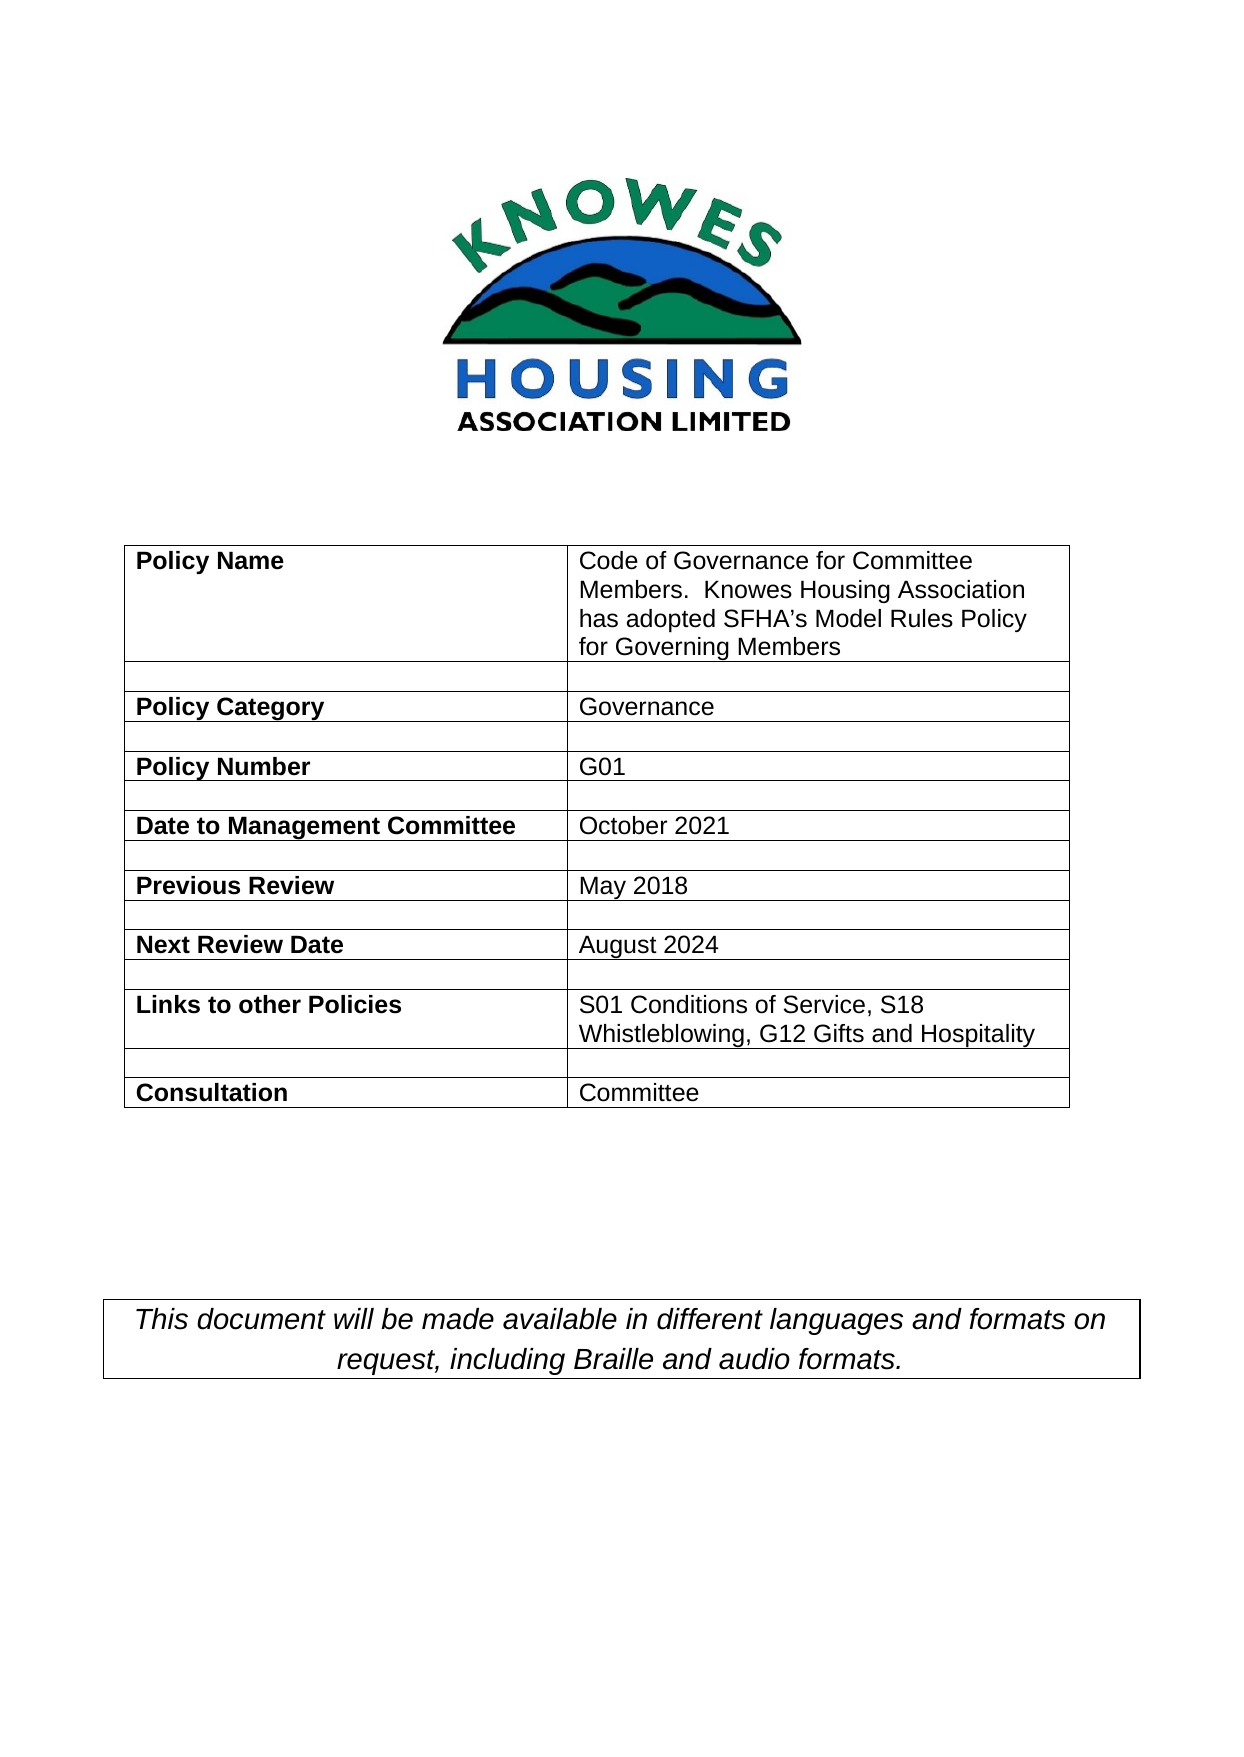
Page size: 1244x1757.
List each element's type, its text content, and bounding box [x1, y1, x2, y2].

table_header Policy Name [125, 546, 567, 661]
table_cell [568, 901, 1069, 929]
table_cell [568, 1049, 1069, 1077]
table_cell [125, 841, 567, 870]
table_cell October 2021 [568, 811, 1069, 840]
text This document will be made available in different languages and formats on request, including Braille and audio formats. [104, 1300, 1139, 1378]
table_cell Policy Category [125, 692, 567, 721]
table_cell [568, 662, 1069, 691]
picture [442, 178, 802, 431]
table_cell Policy Number [125, 752, 567, 780]
table_cell [125, 662, 567, 691]
table_cell [125, 722, 567, 751]
table_cell Governance [568, 692, 1069, 721]
table_cell May 2018 [568, 871, 1069, 899]
table_cell [125, 960, 567, 989]
table_cell Consultation [125, 1078, 567, 1107]
table_cell S01 Conditions of Service, S18 Whistleblowing, G12 Gifts and Hospitality [568, 990, 1069, 1047]
table_cell [568, 960, 1069, 989]
table_cell Committee [568, 1078, 1069, 1107]
table_cell [125, 781, 567, 810]
table_cell [568, 722, 1069, 751]
table_cell Next Review Date [125, 930, 567, 959]
table_cell [125, 901, 567, 929]
table_cell August 2024 [568, 930, 1069, 959]
table_cell G01 [568, 752, 1069, 780]
table_cell [568, 841, 1069, 870]
table_cell Links to other Policies [125, 990, 567, 1047]
table_cell Previous Review [125, 871, 567, 899]
table_cell Date to Management Committee [125, 811, 567, 840]
table_cell [125, 1049, 567, 1077]
table_header Code of Governance for Committee Members. Knowes Housing Association has adopted SFHA’s Model Rules Policy for Governing Members [568, 546, 1069, 661]
table_cell [568, 781, 1069, 810]
